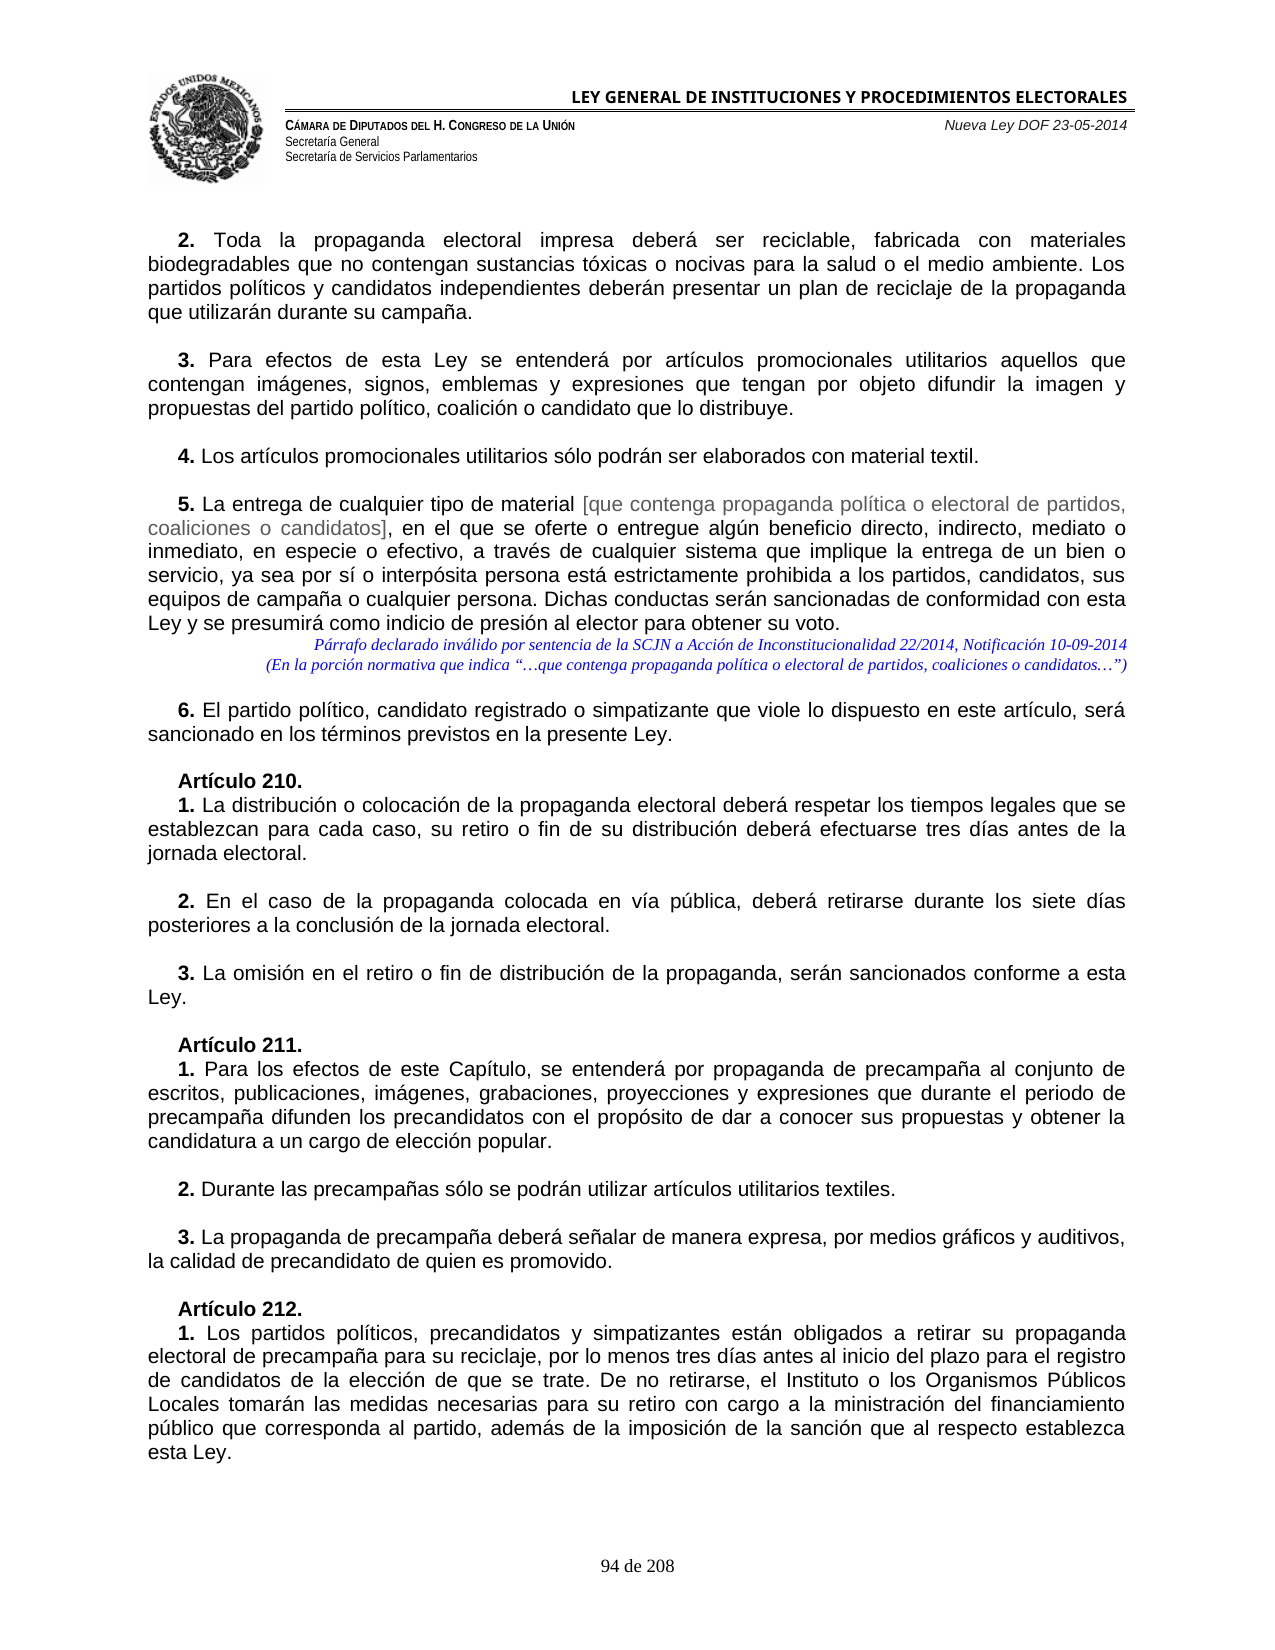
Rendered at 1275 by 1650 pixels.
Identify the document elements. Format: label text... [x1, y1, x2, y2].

text 2. En el caso de la propaganda colocada en vía pública, deberá retirarse durante los siete días posteriores a la conclusión de la jornada electoral. [148, 889, 1127, 937]
text 5. La entrega de cualquier tipo de material [que contenga propaganda política o electoral de partidos, coaliciones o candidatos], en el que se oferte o entregue algún beneficio directo, indirecto, mediato o inmediato, en especie o efectivo, a través de cualquier sistema que implique la entrega de un bien o servicio, ya sea por sí o interpósita persona está estrictamente prohibida a los partidos, candidatos, sus equipos de campaña o cualquier persona. Dichas conductas serán sancionadas de conformidad con esta Ley y se presumirá como indicio de presión al elector para obtener su voto. [148, 491, 1127, 635]
text 2. Toda la propaganda electoral impresa deberá ser reciclable, fabricada con materiales biodegradables que no contengan sustancias tóxicas o nocivas para la salud o el medio ambiente. Los partidos políticos y candidatos independientes deberán presentar un plan de reciclaje de la propaganda que utilizarán durante su campaña. [148, 228, 1127, 324]
text 3. La omisión en el retiro o fin de distribución de la propaganda, serán sancionados conforme a esta Ley. [148, 961, 1127, 1009]
text Artículo 212. [148, 1296, 1127, 1320]
text 3. Para efectos de esta Ley se entenderá por artículos promocionales utilitarios aquellos que contengan imágenes, signos, emblemas y expresiones que tengan por objeto difundir la imagen y propuestas del partido político, coalición o candidato que lo distribuye. [148, 348, 1127, 419]
text Párrafo declarado inválido por sentencia de la SCJN a Acción de Inconstitucionalidad 22/2014, Notificación 10-09-2014 [148, 635, 1127, 654]
text (En la porción normativa que indica “…que contenga propaganda política o electoral de partidos, coaliciones o candidatos…”) [148, 654, 1127, 673]
text 6. El partido político, candidato registrado o simpatizante que viole lo dispuesto en este artículo, será sancionado en los términos previstos en la presente Ley. [148, 697, 1127, 745]
text 1. Los partidos políticos, precandidatos y simpatizantes están obligados a retirar su propaganda electoral de precampaña para su reciclaje, por lo menos tres días antes al inicio del plazo para el registro de candidatos de la elección de que se trate. De no retirarse, el Instituto o los Organismos Públicos Locales tomarán las medidas necesarias para su retiro con cargo a la ministración del financiamiento público que corresponda al partido, además de la imposición de la sanción que al respecto establezca esta Ley. [148, 1320, 1127, 1464]
text Artículo 210. [148, 769, 1127, 793]
text 2. Durante las precampañas sólo se podrán utilizar artículos utilitarios textiles. [148, 1177, 1127, 1201]
text Artículo 211. [148, 1033, 1127, 1057]
text 1. Para los efectos de este Capítulo, se entenderá por propaganda de precampaña al conjunto de escritos, publicaciones, imágenes, grabaciones, proyecciones y expresiones que durante el periodo de precampaña difunden los precandidatos con el propósito de dar a conocer sus propuestas y obtener la candidatura a un cargo de elección popular. [148, 1057, 1127, 1153]
text 3. La propaganda de precampaña deberá señalar de manera expresa, por medios gráficos y auditivos, la calidad de precandidato de quien es promovido. [148, 1224, 1127, 1272]
text 1. La distribución o colocación de la propaganda electoral deberá respetar los tiempos legales que se establezcan para cada caso, su retiro o fin de su distribución deberá efectuarse tres días antes de la jornada electoral. [148, 793, 1127, 865]
text 4. Los artículos promocionales utilitarios sólo podrán ser elaborados con material textil. [148, 443, 1127, 467]
